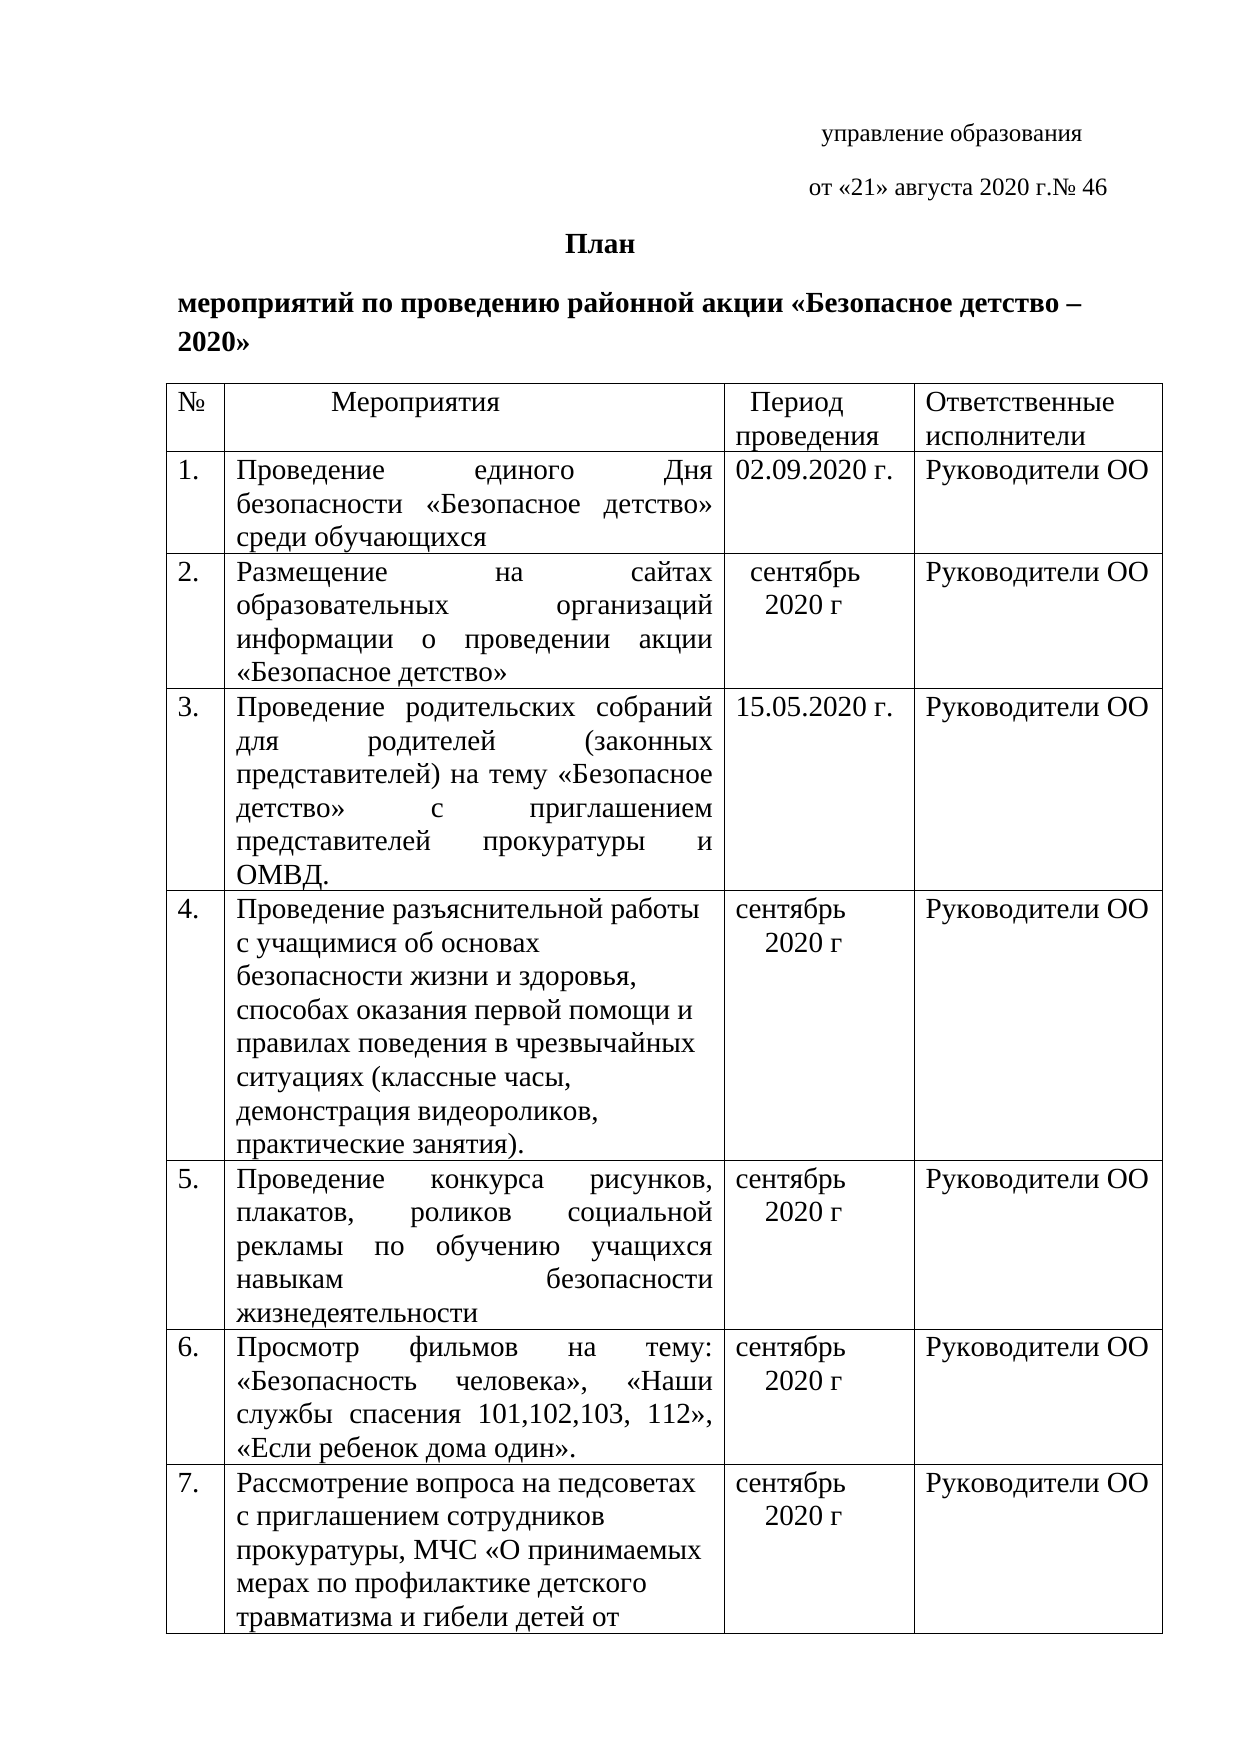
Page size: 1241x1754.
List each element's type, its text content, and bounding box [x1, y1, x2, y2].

table_cell Руководители ОО [915, 1330, 1162, 1464]
table_cell Проведение единого Дня безопасности «Безопасное детство» среди обучающихся [225, 452, 724, 553]
text управление образования [177, 118, 1152, 147]
table_cell Проведение родительских собраний для родителей (законных представителей) на тему «Безопасное детство» с приглашением представителей прокуратуры и ОМВД. [225, 689, 724, 890]
table_header Мероприятия [225, 384, 724, 451]
table_cell 4. [167, 891, 224, 1160]
table_cell Руководители ОО [915, 452, 1162, 553]
text План [177, 226, 1152, 259]
table_cell 15.05.2020 г. [725, 689, 914, 890]
table_cell 02.09.2020 г. [725, 452, 914, 553]
table_header № [167, 384, 224, 451]
table_cell Проведение разъяснительной работы с учащимися об основах безопасности жизни и здоровья, способах оказания первой помощи и правилах поведения в чрезвычайных ситуациях (классные часы, демонстрация видеороликов, практические занятия). [225, 891, 724, 1160]
table_cell 5. [167, 1161, 224, 1328]
table_cell сентябрь 2020 г [725, 1465, 914, 1632]
table_cell Руководители ОО [915, 1161, 1162, 1328]
table_cell 2. [167, 554, 224, 688]
text мероприятий по проведению районной акции «Безопасное детство – 2020» [177, 285, 1152, 357]
table_cell Руководители ОО [915, 689, 1162, 890]
table_header Ответственные исполнители [915, 384, 1162, 451]
table_cell Размещение на сайтах образовательных организаций информации о проведении акции «Безопасное детство» [225, 554, 724, 688]
table_cell сентябрь 2020 г [725, 891, 914, 1160]
table_cell Проведение конкурса рисунков, плакатов, роликов социальной рекламы по обучению учащихся навыкам безопасности жизнедеятельности [225, 1161, 724, 1328]
table_cell 7. [167, 1465, 224, 1632]
table_cell 1. [167, 452, 224, 553]
table_cell Руководители ОО [915, 1465, 1162, 1632]
table_cell сентябрь 2020 г [725, 1330, 914, 1464]
table_cell сентябрь 2020 г [725, 554, 914, 688]
table_cell сентябрь 2020 г [725, 1161, 914, 1328]
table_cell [225, 1465, 724, 1632]
table_cell Руководители ОО [915, 554, 1162, 688]
text от «21» августа 2020 г.№ 46 [177, 172, 1152, 201]
table_cell Просмотр фильмов на тему: «Безопасность человека», «Наши службы спасения 101,102,103, 112», «Если ребенок дома один». [225, 1330, 724, 1464]
table_cell 3. [167, 689, 224, 890]
table_header Период проведения [725, 384, 914, 451]
table_cell Руководители ОО [915, 891, 1162, 1160]
table_cell 6. [167, 1330, 224, 1464]
